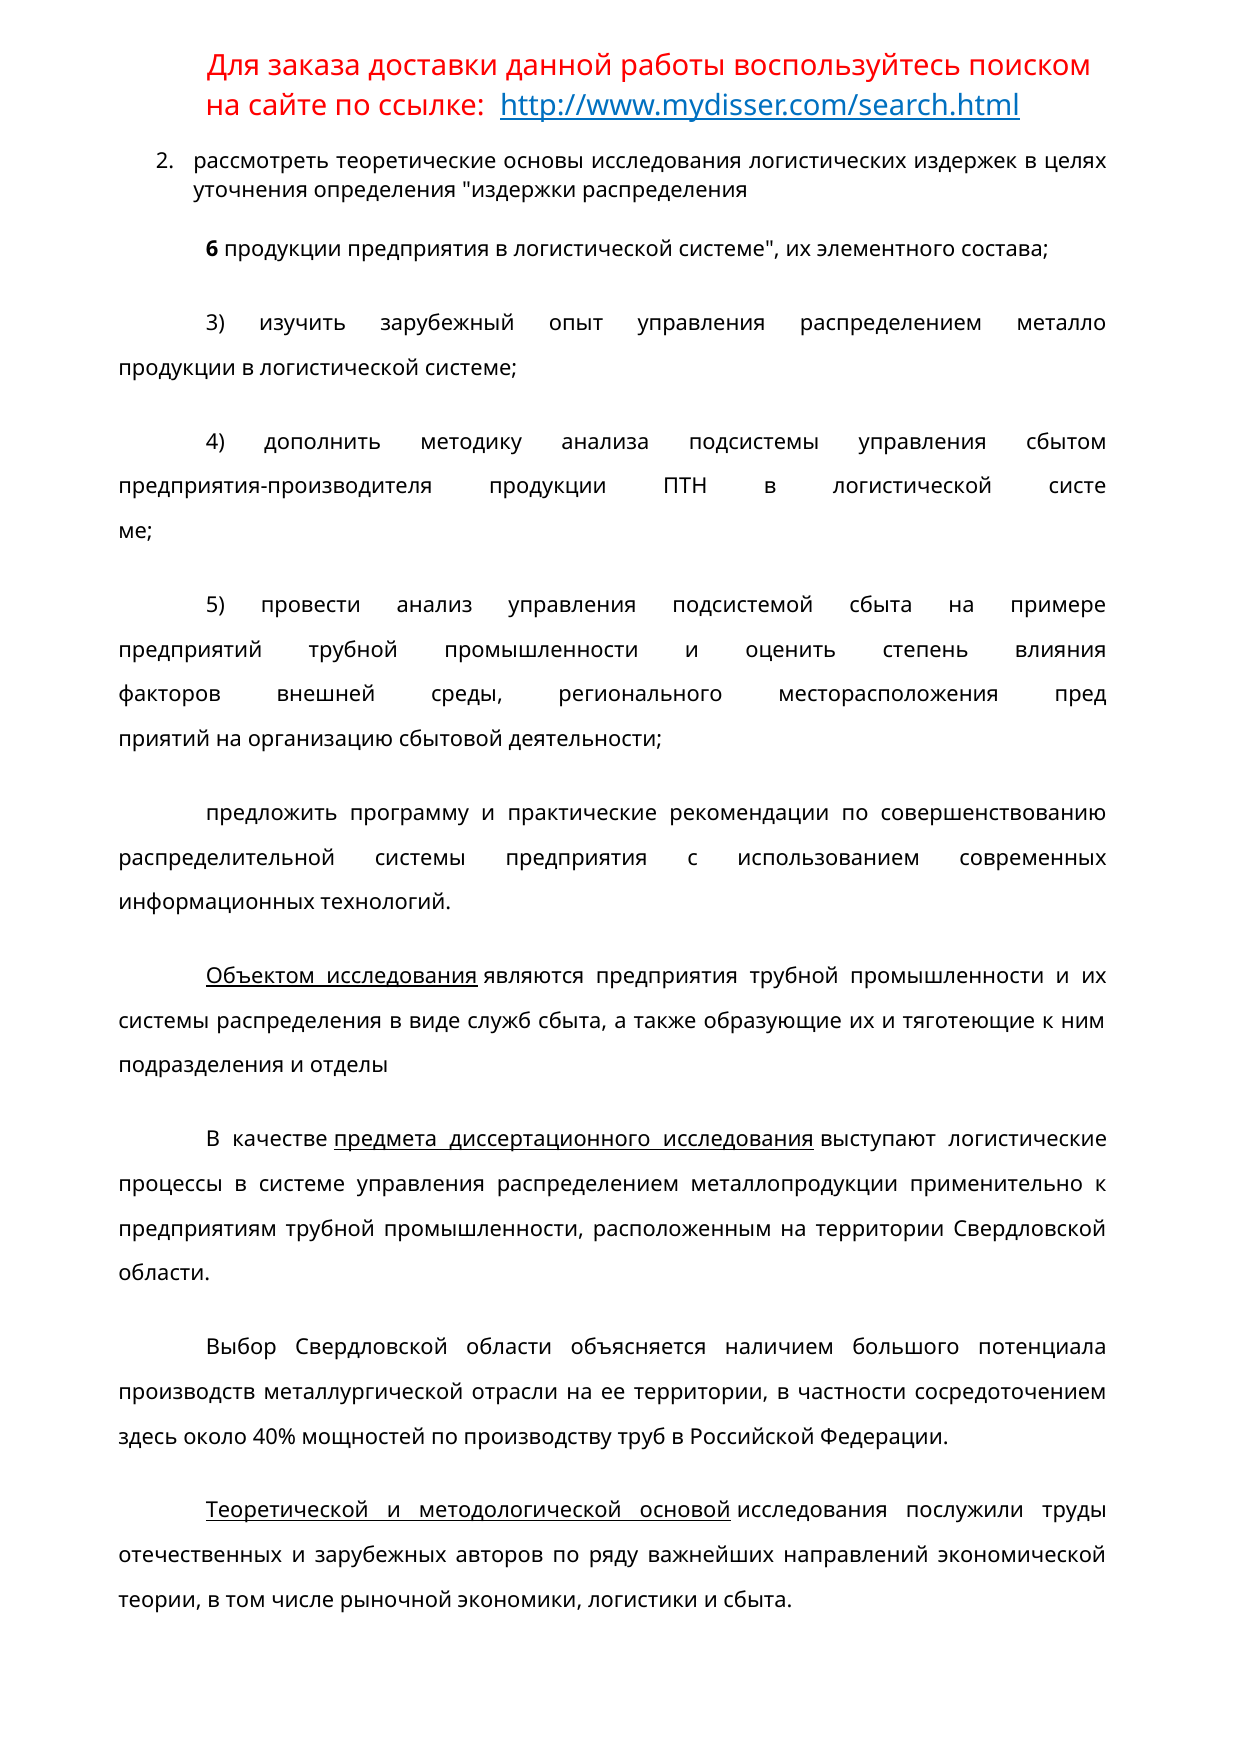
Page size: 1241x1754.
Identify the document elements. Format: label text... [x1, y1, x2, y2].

text 5) провести анализ управления подсистемой сбыта на примере предприятий трубной промышленности и оценить степень влияния факторов внешней среды, регионального месторасположения пред приятий на организацию сбытовой деятельности; [118, 589, 1107, 753]
list рассмотреть теоретические основы исследования логистических издержек в целях уточнения определения "издержки распределения [156, 144, 1107, 204]
text 4) дополнить методику анализа подсистемы управления сбытом предприятия-производителя продукции ПТН в логистической систе ме; [118, 426, 1107, 545]
text 3) изучить зарубежный опыт управления распределением металло продукции в логистической системе; [118, 307, 1107, 382]
text В качестве предмета диссертационного исследования выступают логистические процессы в системе управления распределением металлопродукции применительно к предприятиям трубной промышленности, расположенным на территории Свердловской области. [118, 1123, 1107, 1287]
text предложить программу и практические рекомендации по совершенствованию распределительной системы предприятия с использованием современных информационных технологий. [118, 797, 1107, 916]
text Выбор Свердловской области объясняется наличием большого потенциала производств металлургической отрасли на ее территории, в частности сосредоточением здесь около 40% мощностей по производству труб в Российской Федерации. [118, 1331, 1107, 1450]
text Объектом исследования являются предприятия трубной промышленности и их системы распределения в виде служб сбыта, а также образующие их и тяготеющие к ним подразделения и отделы [118, 960, 1107, 1079]
text Теоретической и методологической основой исследования послужили труды отечественных и зарубежных авторов по ряду важнейших направлений экономической теории, в том числе рыночной экономики, логистики и сбыта. [118, 1494, 1107, 1614]
text 6 продукции предприятия в логистической системе", их элементного состава; [118, 233, 1107, 263]
